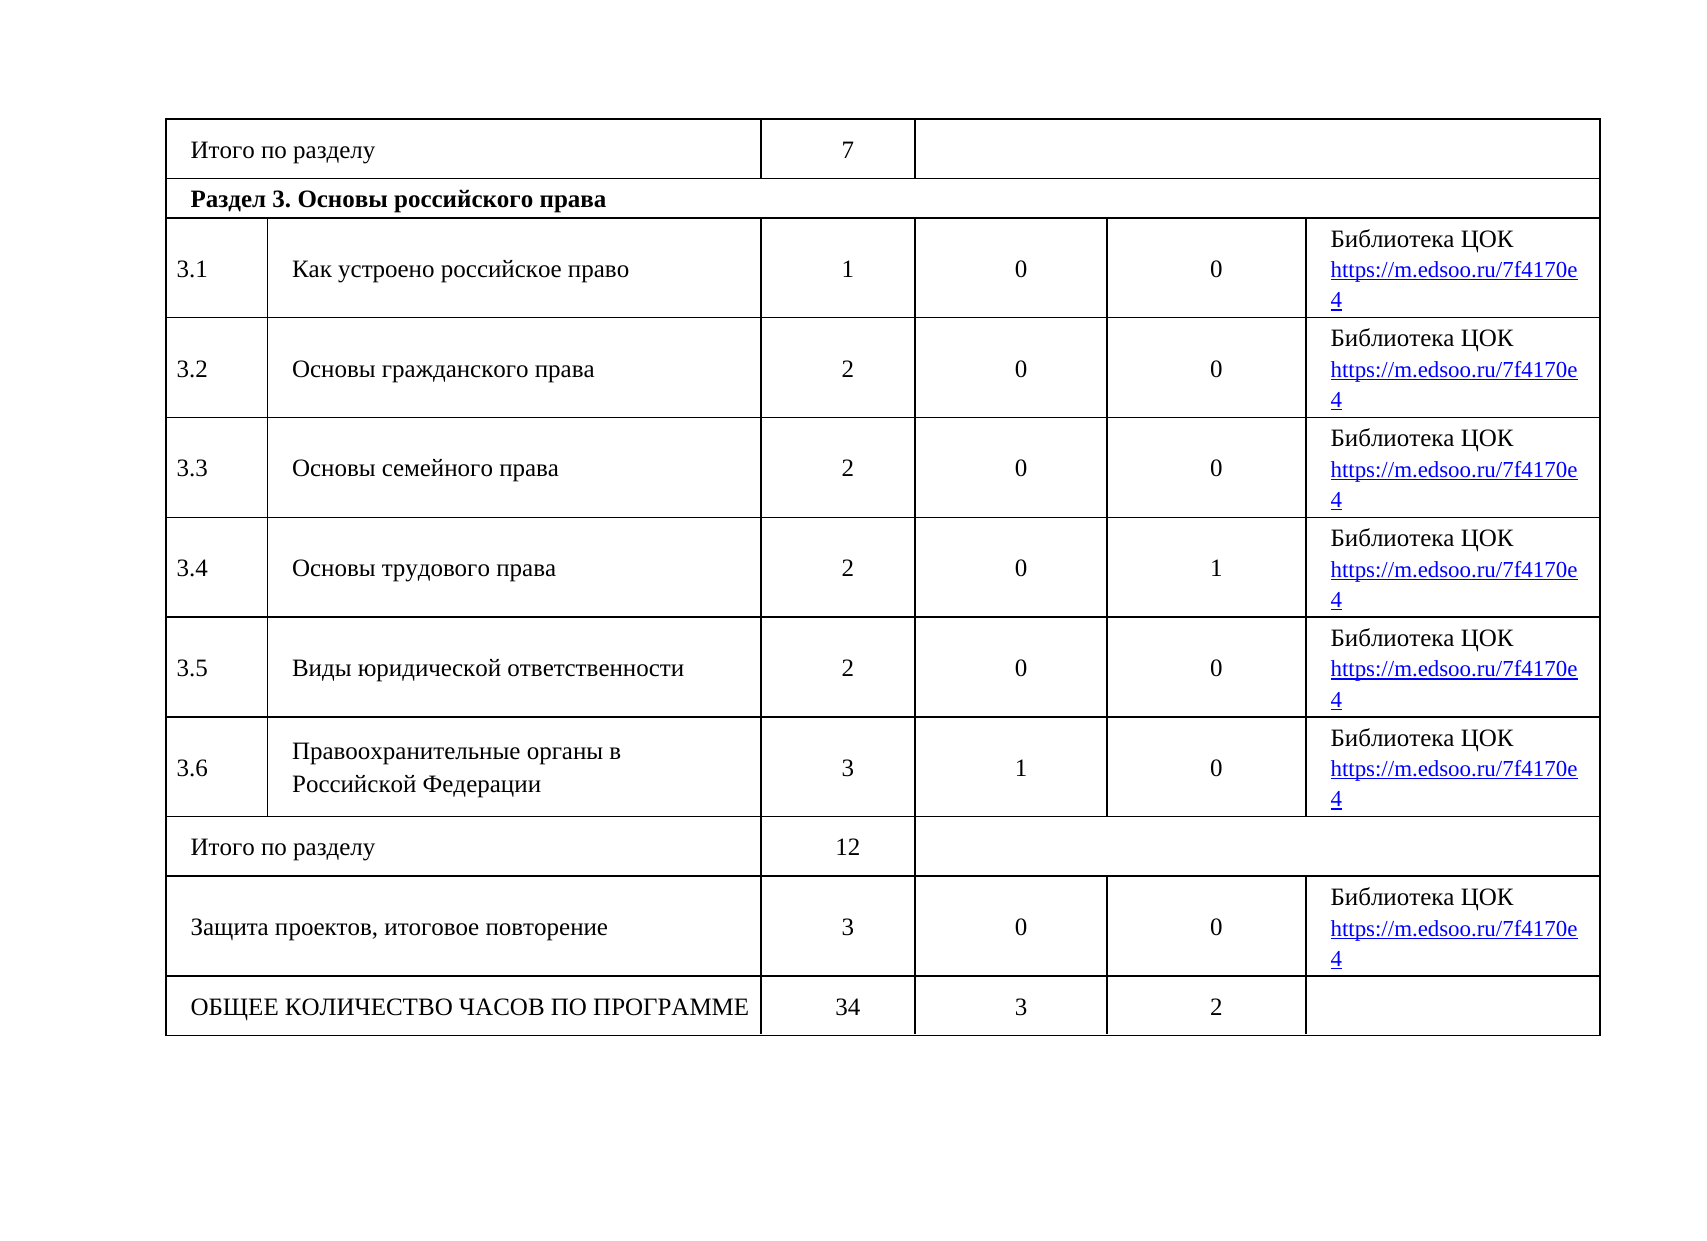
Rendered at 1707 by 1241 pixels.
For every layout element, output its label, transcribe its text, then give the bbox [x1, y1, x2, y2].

table_cell 1 [762, 219, 914, 317]
table_cell 2 [762, 418, 914, 516]
table_cell 2 [762, 518, 914, 616]
table_cell 7 [762, 120, 914, 178]
table_cell ОБЩЕЕ КОЛИЧЕСТВО ЧАСОВ ПО ПРОГРАММЕ [167, 977, 760, 1034]
table_cell 0 [916, 877, 1106, 975]
table_cell [1307, 977, 1599, 1034]
table_cell 0 [916, 318, 1106, 417]
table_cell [1307, 318, 1599, 417]
table_cell 3.5 [167, 618, 267, 716]
table_cell Итого по разделу [167, 120, 760, 178]
table_cell 2 [762, 618, 914, 716]
table_cell 0 [1108, 718, 1305, 816]
table_cell Библиотека ЦОК https://m.edsoo.ru/7f4170e4 [1307, 618, 1599, 716]
table_cell Библиотека ЦОК https://m.edsoo.ru/7f4170e4 [1307, 518, 1599, 616]
table_cell Раздел 3. Основы российского права [167, 179, 1599, 217]
table_cell 0 [1108, 877, 1305, 975]
table_cell 1 [916, 718, 1106, 816]
table_cell 3.3 [167, 418, 267, 516]
table_cell Основы гражданского права [268, 318, 760, 417]
table_cell 0 [1108, 219, 1305, 317]
table_cell Виды юридической ответственности [268, 618, 760, 716]
table_cell 0 [916, 518, 1106, 616]
table_cell 12 [762, 817, 914, 875]
table_cell Итого по разделу [167, 817, 760, 875]
table_cell 0 [1108, 418, 1305, 516]
table_cell 2 [762, 318, 914, 417]
table_cell Правоохранительные органы в Российской Федерации [268, 718, 760, 816]
table_cell [916, 817, 1599, 875]
table_cell 3 [762, 718, 914, 816]
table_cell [1307, 219, 1599, 317]
table_cell 3.4 [167, 518, 267, 616]
table_cell 0 [916, 418, 1106, 516]
table_cell 3.1 [167, 219, 267, 317]
table_cell Основы семейного права [268, 418, 760, 516]
table_cell Как устроено российское право [268, 219, 760, 317]
table_cell 0 [1108, 318, 1305, 417]
table_cell 34 [762, 977, 914, 1034]
table_cell 1 [1108, 518, 1305, 616]
table_cell 3 [762, 877, 914, 975]
table_cell [916, 120, 1599, 178]
table_cell 3.6 [167, 718, 267, 816]
table_cell Библиотека ЦОК https://m.edsoo.ru/7f4170e4 [1307, 718, 1599, 816]
table_cell Защита проектов, итоговое повторение [167, 877, 760, 975]
table_cell 0 [916, 219, 1106, 317]
table_cell Основы трудового права [268, 518, 760, 616]
table_cell 0 [916, 618, 1106, 716]
table_cell Библиотека ЦОК https://m.edsoo.ru/7f4170e4 [1307, 877, 1599, 975]
table_cell Библиотека ЦОК https://m.edsoo.ru/7f4170e4 [1307, 418, 1599, 516]
table_cell 0 [1108, 618, 1305, 716]
table_cell 3 [916, 977, 1106, 1034]
table_cell 3.2 [167, 318, 267, 417]
table_cell 2 [1108, 977, 1305, 1034]
